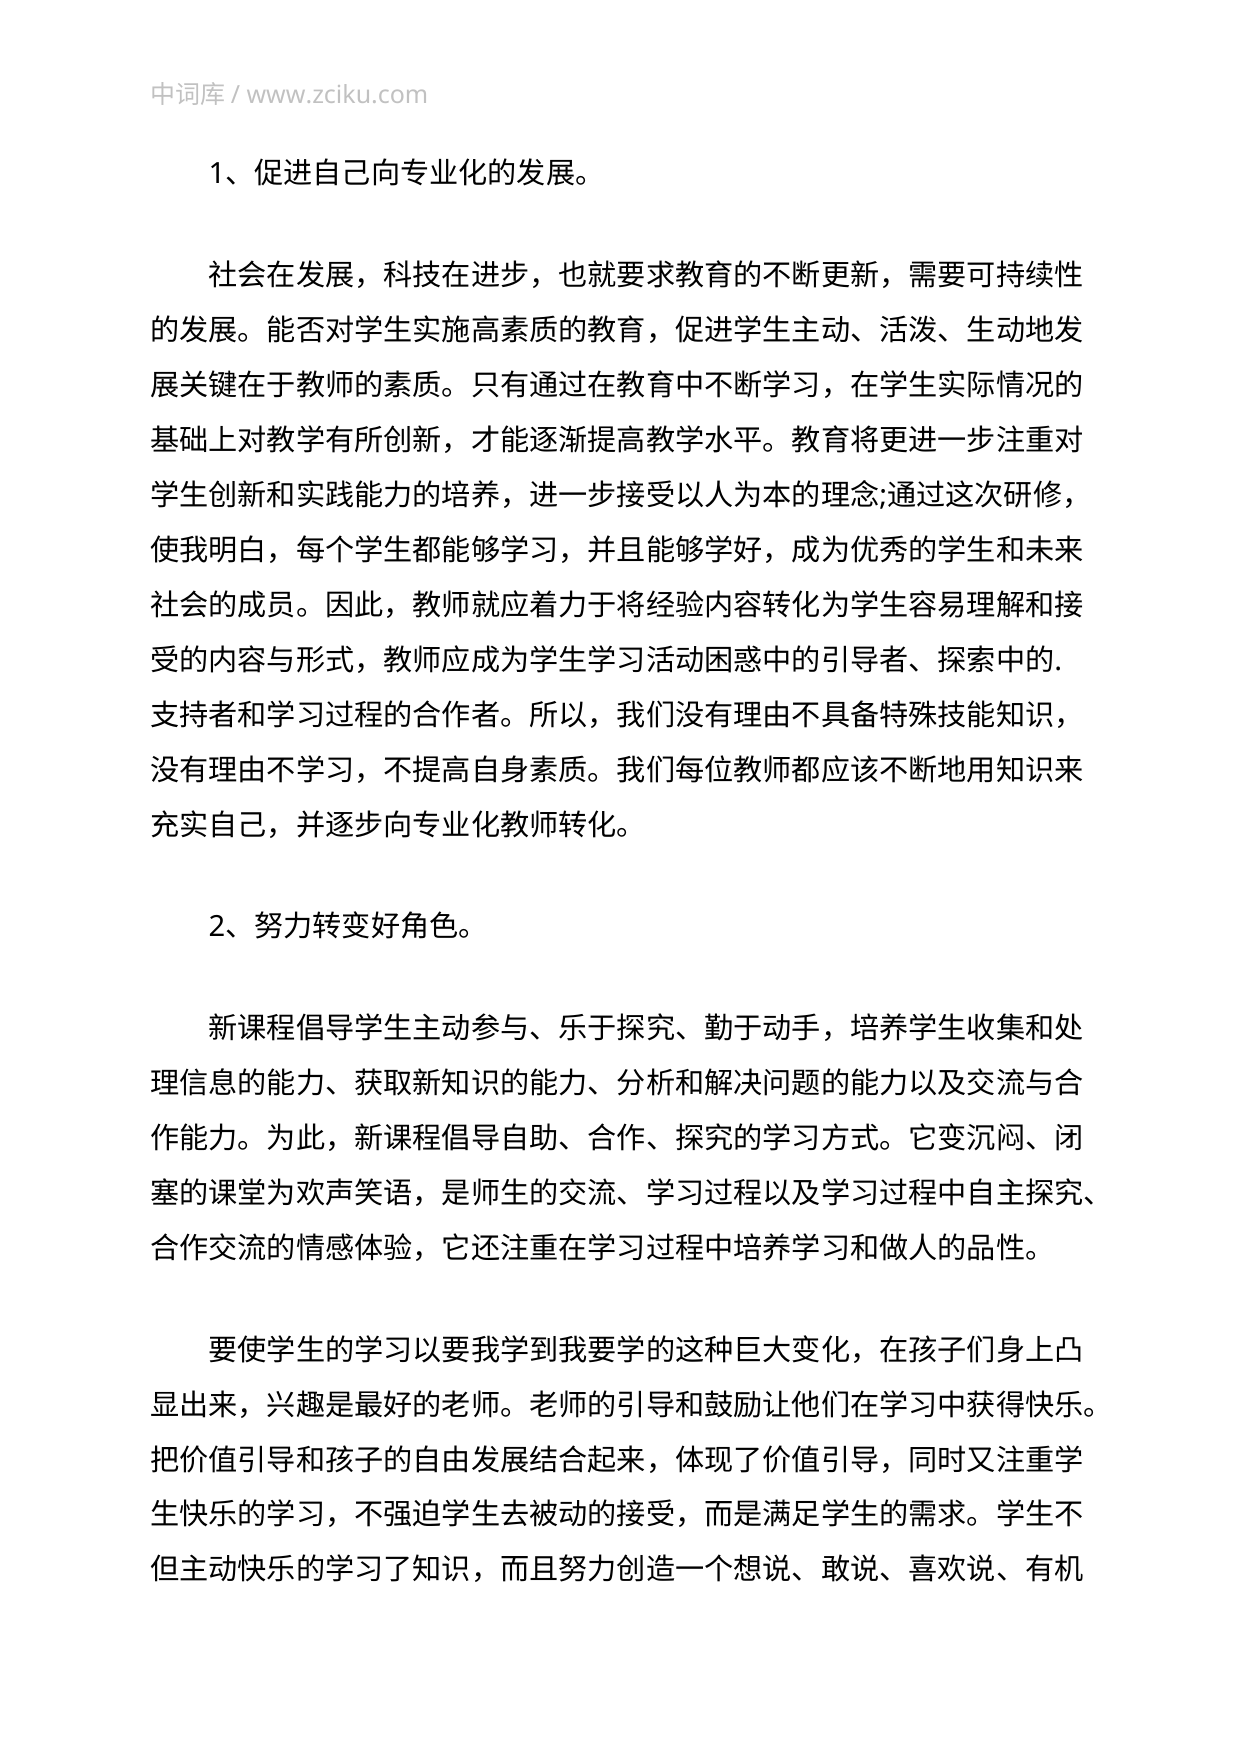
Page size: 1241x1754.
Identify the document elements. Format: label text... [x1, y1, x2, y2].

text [150, 1326, 1090, 1588]
text 社会在发展，科技在进步，也就要求教育的不断更新，需要可持续性的发展。能否对学生实施高素质的教育，促进学生主动、活泼、生动地发展关键在于教师的素质。只有通过在教育中不断学习，在学生实际情况的基础上对教学有所创新，才能逐渐提高教学水平。教育将更进一步注重对学生创新和实践能力的培养，进一步接受以人为本的理念;通过这次研修，使我明白，每个学生都能够学习，并且能够学好，成为优秀的学生和未来社会的成员。因此，教师就应着力于将经验内容转化为学生容易理解和接受的内容与形式，教师应成为学生学习活动困惑中的引导者、探索中的.支持者和学习过程的合作者。所以，我们没有理由不具备特殊技能知识，没有理由不学习，不提高自身素质。我们每位教师都应该不断地用知识来充实自己，并逐步向专业化教师转化。 [150, 252, 1090, 843]
text 1、促进自己向专业化的发展。 [150, 150, 1090, 192]
text 新课程倡导学生主动参与、乐于探究、勤于动手，培养学生收集和处理信息的能力、获取新知识的能力、分析和解决问题的能力以及交流与合作能力。为此，新课程倡导自助、合作、探究的学习方式。它变沉闷、闭塞的课堂为欢声笑语，是师生的交流、学习过程以及学习过程中自主探究、合作交流的情感体验，它还注重在学习过程中培养学习和做人的品性。 [150, 1005, 1090, 1267]
text 2、努力转变好角色。 [150, 903, 1090, 945]
